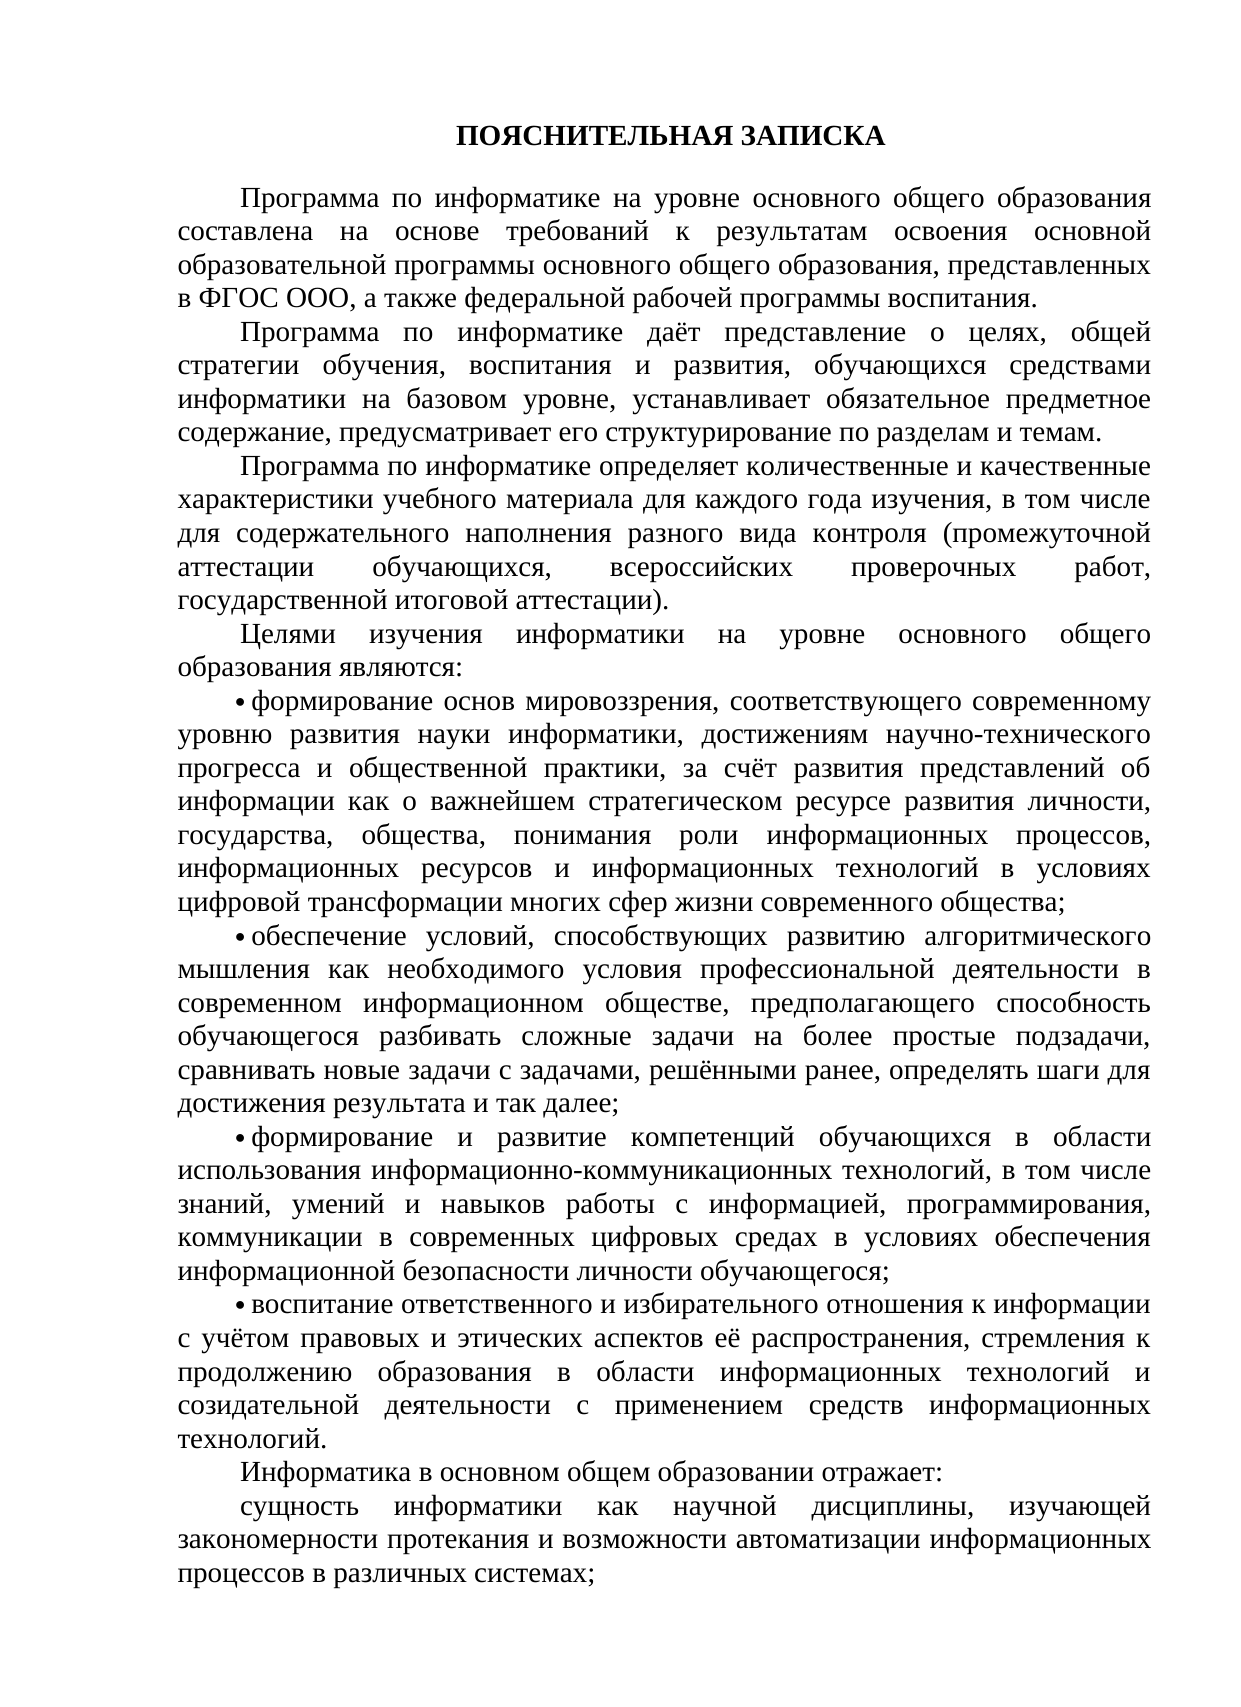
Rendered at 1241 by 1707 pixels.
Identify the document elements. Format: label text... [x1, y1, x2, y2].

text сущность информатики как научной дисциплины, изучающей закономерности протекания и возможности автоматизации информационных процессов в различных системах; [177, 1488, 1152, 1588]
text Информатика в основном общем образовании отражает: [177, 1454, 1152, 1488]
text Программа по информатике определяет количественные и качественные характеристики учебного материала для каждого года изучения, в том числе для содержательного наполнения разного вида контроля (промежуточной аттестации обучающихся, всероссийских проверочных работ, государственной итоговой аттестации). [177, 448, 1152, 616]
text ПОЯСНИТЕЛЬНАЯ ЗАПИСКА [190, 118, 1152, 152]
text Целями изучения информатики на уровне основного общего образования являются: [177, 616, 1152, 683]
text Программа по информатике на уровне основного общего образования составлена на основе требований к результатам освоения основной образовательной программы основного общего образования, представленных в ФГОС ООО, а также федеральной рабочей программы воспитания. [177, 180, 1152, 314]
text Программа по информатике даёт представление о целях, общей стратегии обучения, воспитания и развития, обучающихся средствами информатики на базовом уровне, устанавливает обязательное предметное содержание, предусматривает его структурирование по разделам и темам. [177, 314, 1152, 448]
list воспитание ответственного и избирательного отношения к информации с учётом правовых и этических аспектов её распространения, стремления к продолжению образования в области информационных технологий и созидательной деятельности с применением средств информационных технологий. [177, 1287, 1152, 1454]
list формирование основ мировоззрения, соответствующего современному уровню развития науки информатики, достижениям научно-технического прогресса и общественной практики, за счёт развития представлений об информации как о важнейшем стратегическом ресурсе развития личности, государства, общества, понимания роли информационных процессов, информационных ресурсов и информационных технологий в условиях цифровой трансформации многих сфер жизни современного общества; [177, 683, 1152, 918]
list формирование и развитие компетенций обучающихся в области использования информационно-коммуникационных технологий, в том числе знаний, умений и навыков работы с информацией, программирования, коммуникации в современных цифровых средах в условиях обеспечения информационной безопасности личности обучающегося; [177, 1119, 1152, 1287]
list обеспечение условий, способствующих развитию алгоритмического мышления как необходимого условия профессиональной деятельности в современном информационном обществе, предполагающего способность обучающегося разбивать сложные задачи на более простые подзадачи, сравнивать новые задачи с задачами, решёнными ранее, определять шаги для достижения результата и так далее; [177, 918, 1152, 1119]
